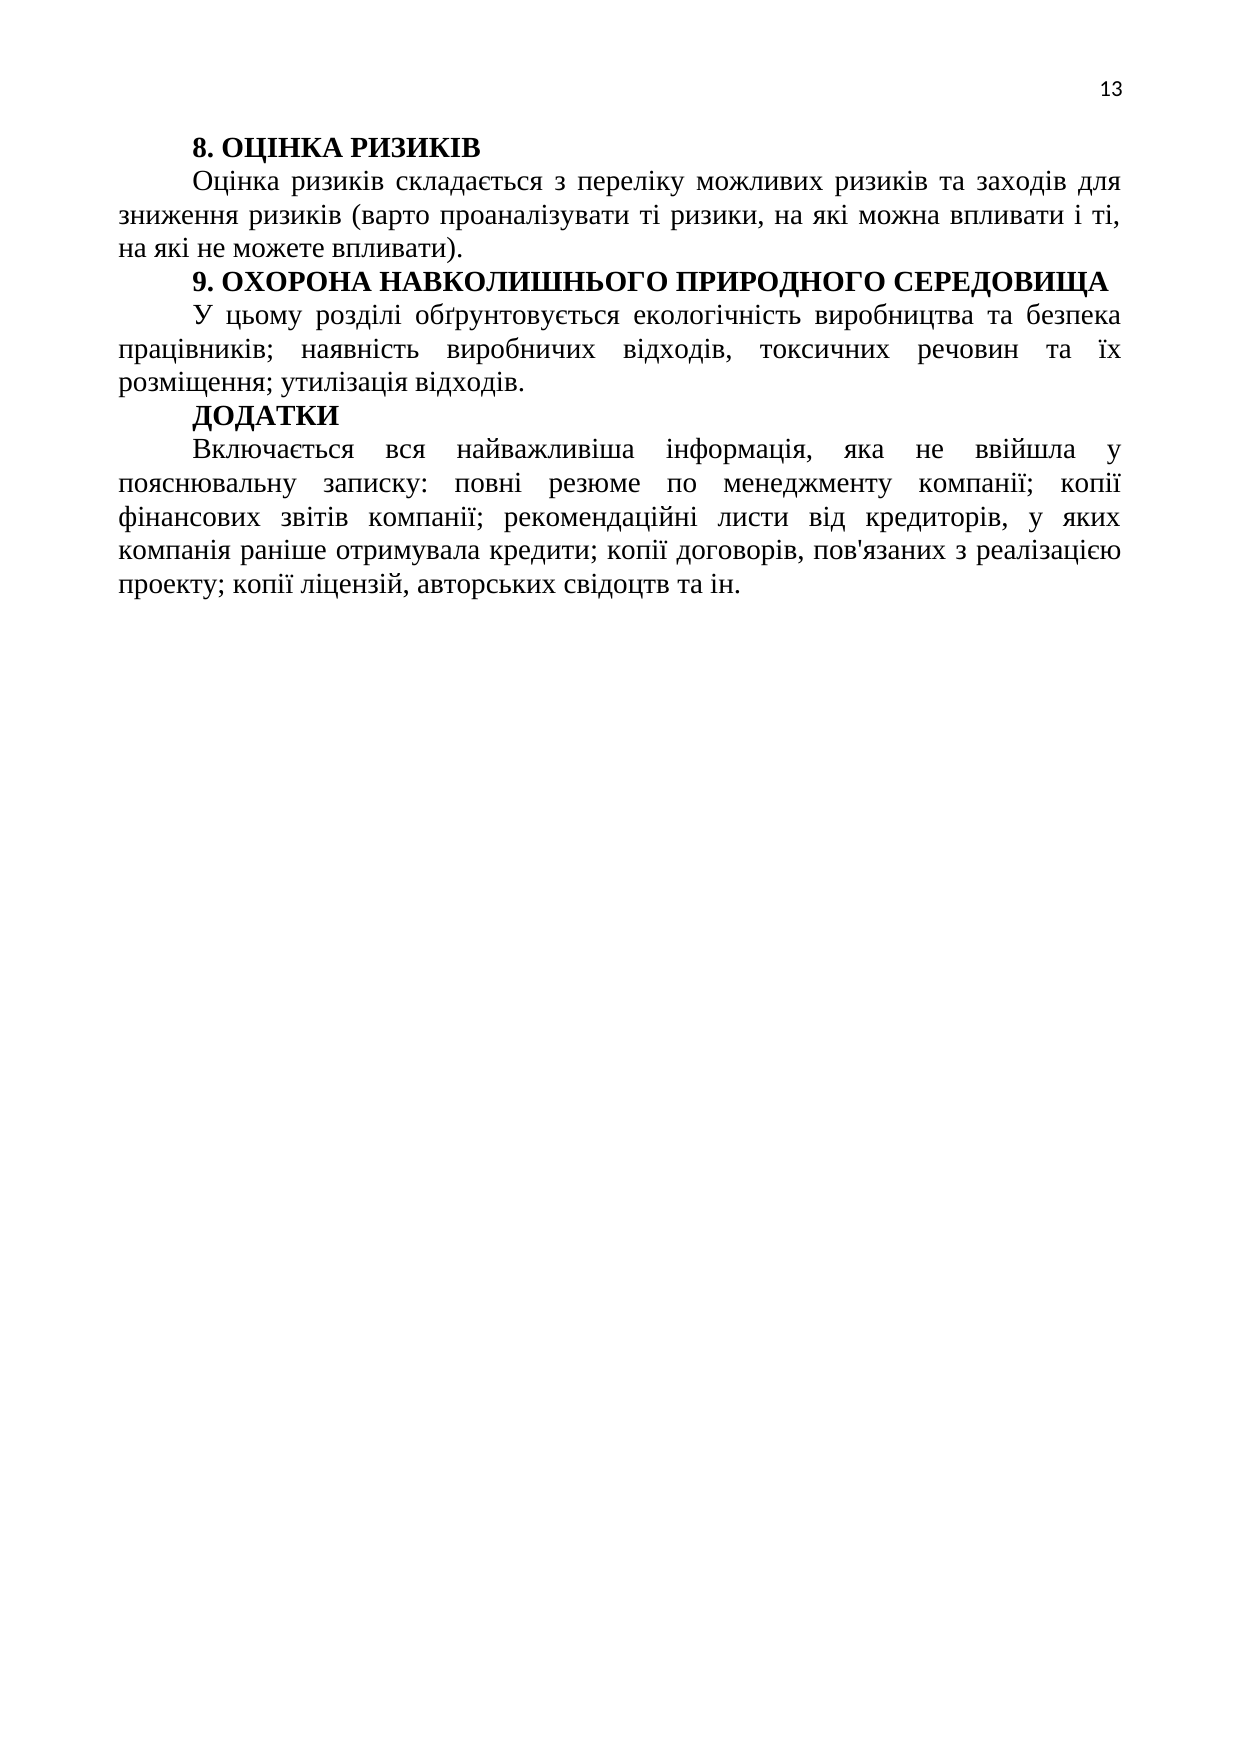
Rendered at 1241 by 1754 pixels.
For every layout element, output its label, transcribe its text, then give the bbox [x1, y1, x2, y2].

text У цьому розділі обґрунтовується екологічність виробництва та безпека працівників; наявність виробничих відходів, токсичних речовин та їх розміщення; утилізація відходів. [118, 297, 1122, 398]
text 9. ОХОРОНА НАВКОЛИШНЬОГО ПРИРОДНОГО СЕРЕДОВИЩА [118, 264, 1122, 297]
text ДОДАТКИ [118, 398, 1122, 432]
text 8. ОЦІНКА РИЗИКІВ [118, 130, 1122, 163]
text Включається вся найважливіша інформація, яка не ввійшла у пояснювальну записку: повні резюме по менеджменту компанії; копії фінансових звітів компанії; рекомендаційні листи від кредиторів, у яких компанія раніше отримувала кредити; копії договорів, пов'язаних з реалізацією проекту; копії ліцензій, авторських свідоцтв та ін. [118, 432, 1122, 599]
text Оцінка ризиків складається з переліку можливих ризиків та заходів для зниження ризиків (варто проаналізувати ті ризики, на які можна впливати і ті, на які не можете впливати). [118, 163, 1122, 264]
